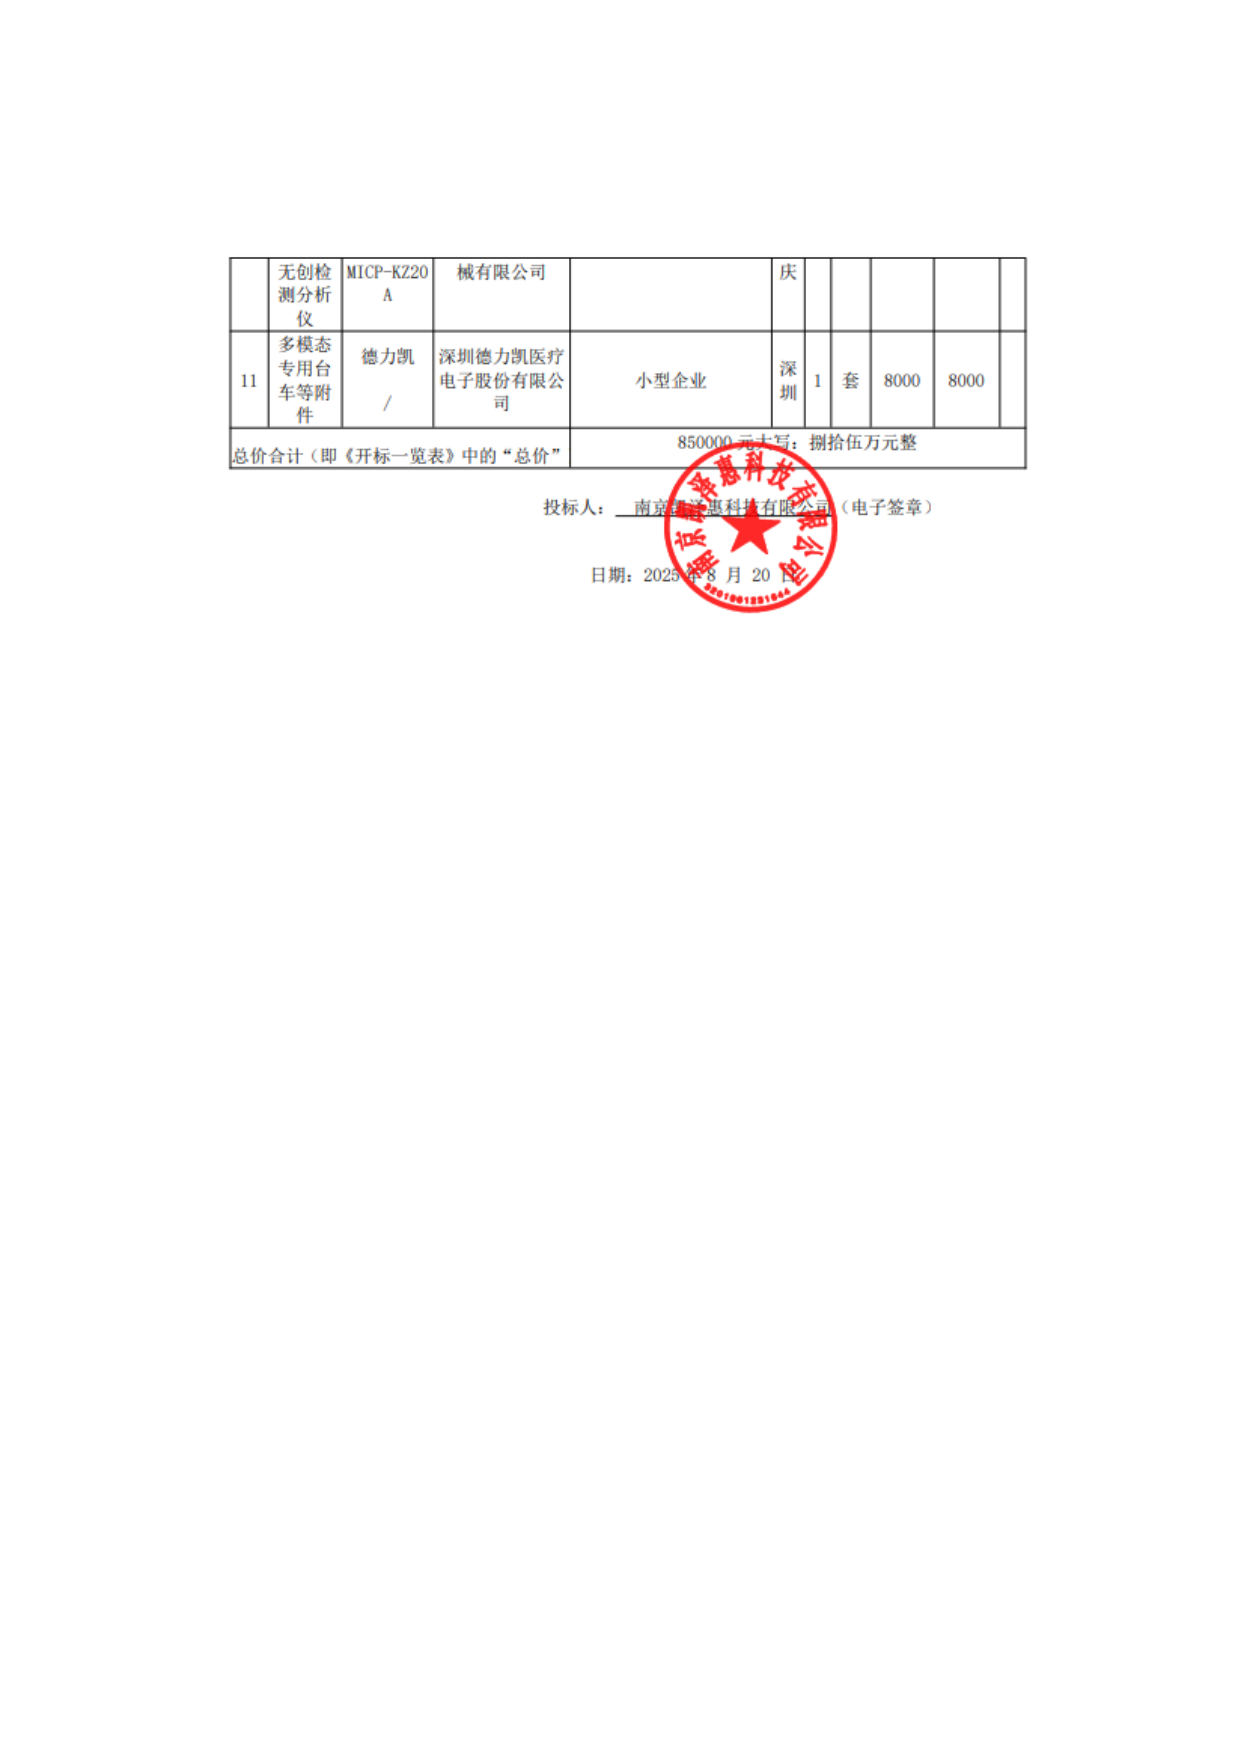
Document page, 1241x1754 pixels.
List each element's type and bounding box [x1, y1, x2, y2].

picture [187, 162, 1053, 1037]
